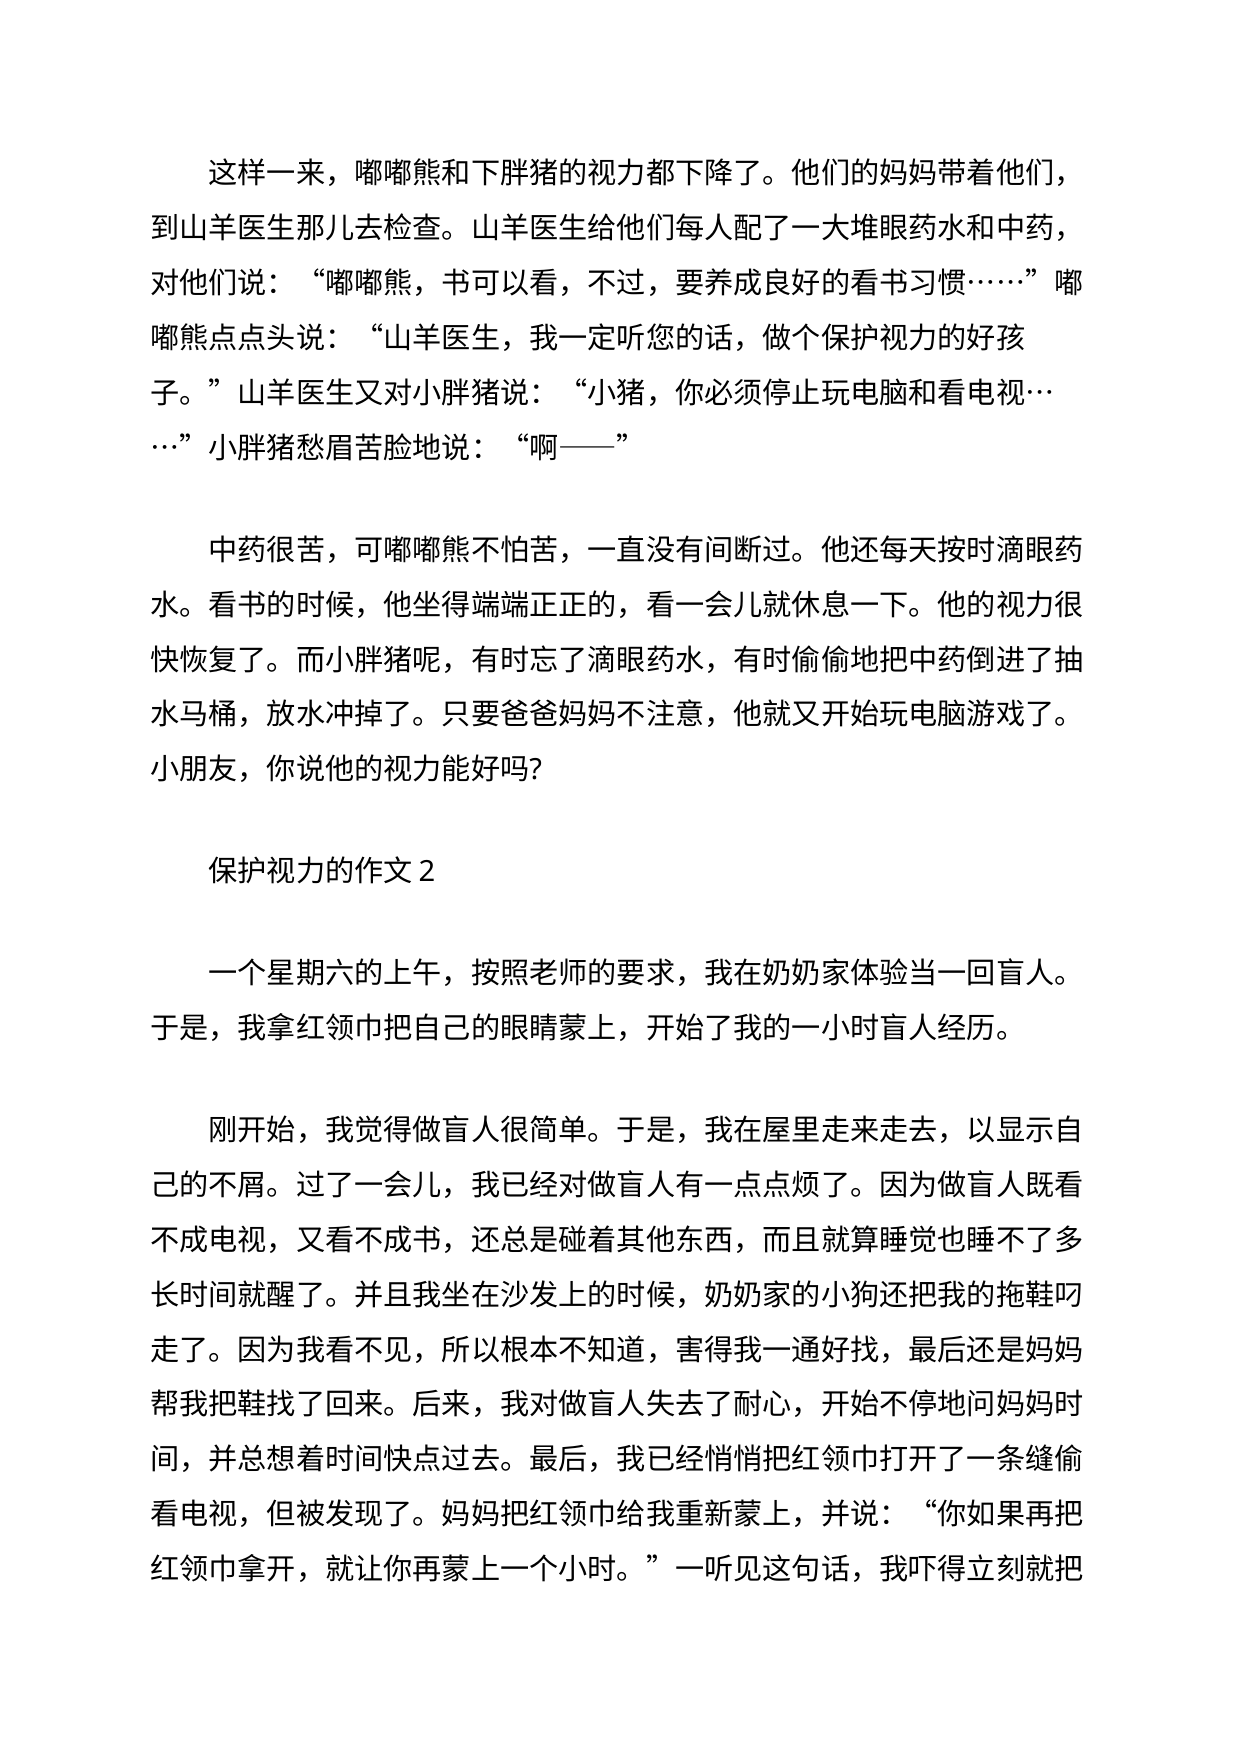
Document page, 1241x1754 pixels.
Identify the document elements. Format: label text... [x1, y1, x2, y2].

text 保护视力的作文2 [150, 848, 1090, 890]
text 一个星期六的上午，按照老师的要求，我在奶奶家体验当一回盲人。于是，我拿红领巾把自己的眼睛蒙上，开始了我的一小时盲人经历。 [150, 950, 1090, 1047]
text 中药很苦，可嘟嘟熊不怕苦，一直没有间断过。他还每天按时滴眼药水。看书的时候，他坐得端端正正的，看一会儿就休息一下。他的视力很快恢复了。而小胖猪呢，有时忘了滴眼药水，有时偷偷地把中药倒进了抽水马桶，放水冲掉了。只要爸爸妈妈不注意，他就又开始玩电脑游戏了。小朋友，你说他的视力能好吗? [150, 526, 1090, 788]
text 这样一来，嘟嘟熊和下胖猪的视力都下降了。他们的妈妈带着他们，到山羊医生那儿去检查。山羊医生给他们每人配了一大堆眼药水和中药，对他们说：“嘟嘟熊，书可以看，不过，要养成良好的看书习惯……”嘟嘟熊点点头说：“山羊医生，我一定听您的话，做个保护视力的好孩子。”山羊医生又对小胖猪说：“小猪，你必须停止玩电脑和看电视……”小胖猪愁眉苦脸地说：“啊——” [150, 150, 1090, 467]
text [150, 1106, 1090, 1588]
